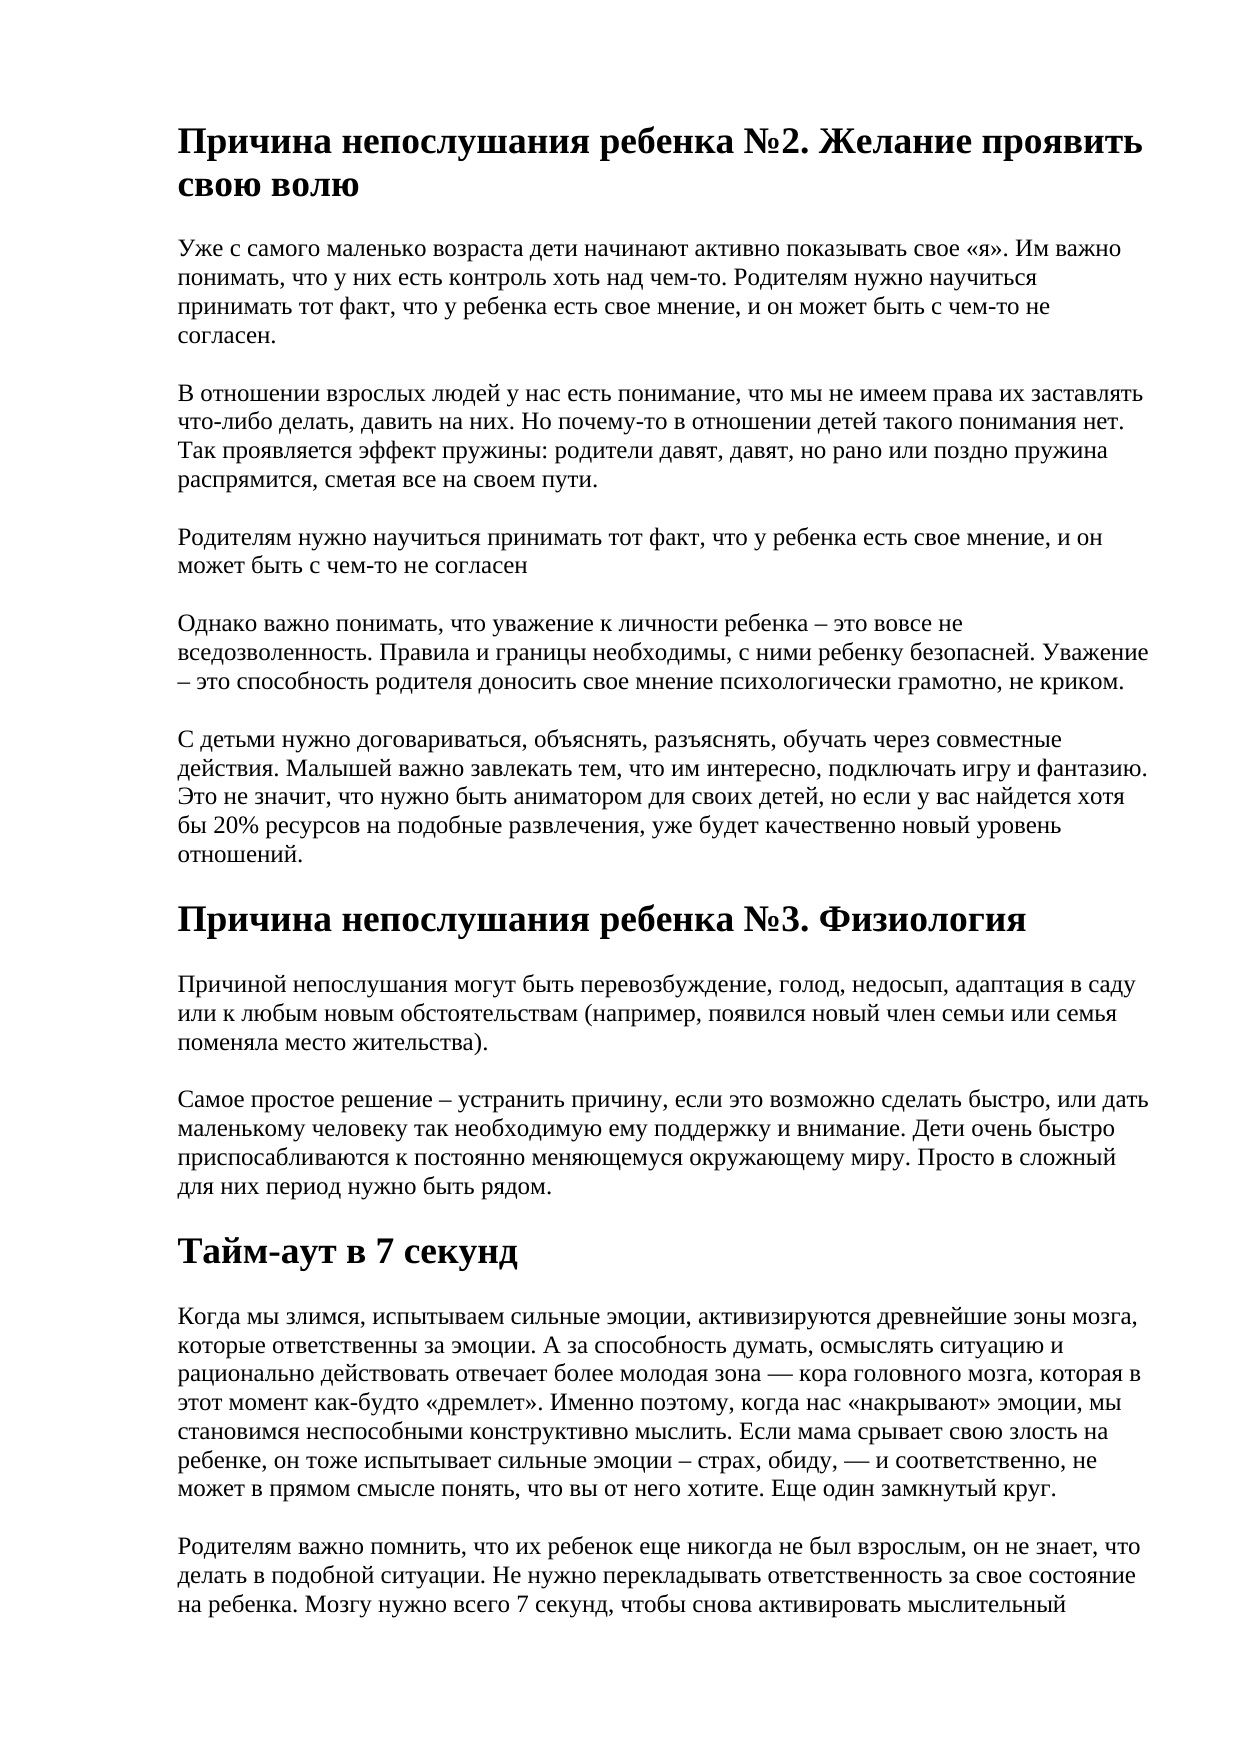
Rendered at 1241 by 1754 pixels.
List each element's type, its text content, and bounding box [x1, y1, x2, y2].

text Уже с самого маленько возраста дети начинают активно показывать свое «я». Им важно понимать, что у них есть контроль хоть над чем-то. Родителям нужно научиться принимать тот факт, что у ребенка есть свое мнение, и он может быть с чем-то не согласен. [177, 233, 1152, 348]
text Причина непослушания ребенка №2. Желание проявить свою волю [177, 118, 1152, 204]
text Однако важно понимать, что уважение к личности ребенка – это вовсе не вседозволенность. Правила и границы необходимы, с ними ребенку безопасней. Уважение – это способность родителя доносить свое мнение психологически грамотно, не криком. [177, 608, 1152, 695]
text Причина непослушания ребенка №3. Физиология [177, 897, 1152, 940]
text Причиной непослушания могут быть перевозбуждение, голод, недосып, адаптация в саду или к любым новым обстоятельствам (например, появился новый член семьи или семья поменяла место жительства). [177, 969, 1152, 1055]
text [177, 1531, 1152, 1618]
text Когда мы злимся, испытываем сильные эмоции, активизируются древнейшие зоны мозга, которые ответственны за эмоции. А за способность думать, осмыслять ситуацию и рационально действовать отвечает более молодая зона — кора головного мозга, которая в этот момент как-будто «дремлет». Именно поэтому, когда нас «накрывают» эмоции, мы становимся неспособными конструктивно мыслить. Если мама срывает свою злость на ребенке, он тоже испытывает сильные эмоции – страх, обиду, — и соответственно, не может в прямом смысле понять, что вы от него хотите. Еще один замкнутый круг. [177, 1301, 1152, 1502]
text Родителям нужно научиться принимать тот факт, что у ребенка есть свое мнение, и он может быть с чем-то не согласен [177, 522, 1152, 579]
text В отношении взрослых людей у нас есть понимание, что мы не имеем права их заставлять что-либо делать, давить на них. Но почему-то в отношении детей такого понимания нет. Так проявляется эффект пружины: родители давят, давят, но рано или поздно пружина распрямится, сметая все на своем пути. [177, 378, 1152, 493]
text С детьми нужно договариваться, объяснять, разъяснять, обучать через совместные действия. Малышей важно завлекать тем, что им интересно, подключать игру и фантазию. Это не значит, что нужно быть аниматором для своих детей, но если у вас найдется хотя бы 20% ресурсов на подобные развлечения, уже будет качественно новый уровень отношений. [177, 724, 1152, 868]
text Тайм-аут в 7 секунд [177, 1229, 1152, 1272]
text Самое простое решение – устранить причину, если это возможно сделать быстро, или дать маленькому человеку так необходимую ему поддержку и внимание. Дети очень быстро приспосабливаются к постоянно меняющемуся окружающему миру. Просто в сложный для них период нужно быть рядом. [177, 1084, 1152, 1199]
